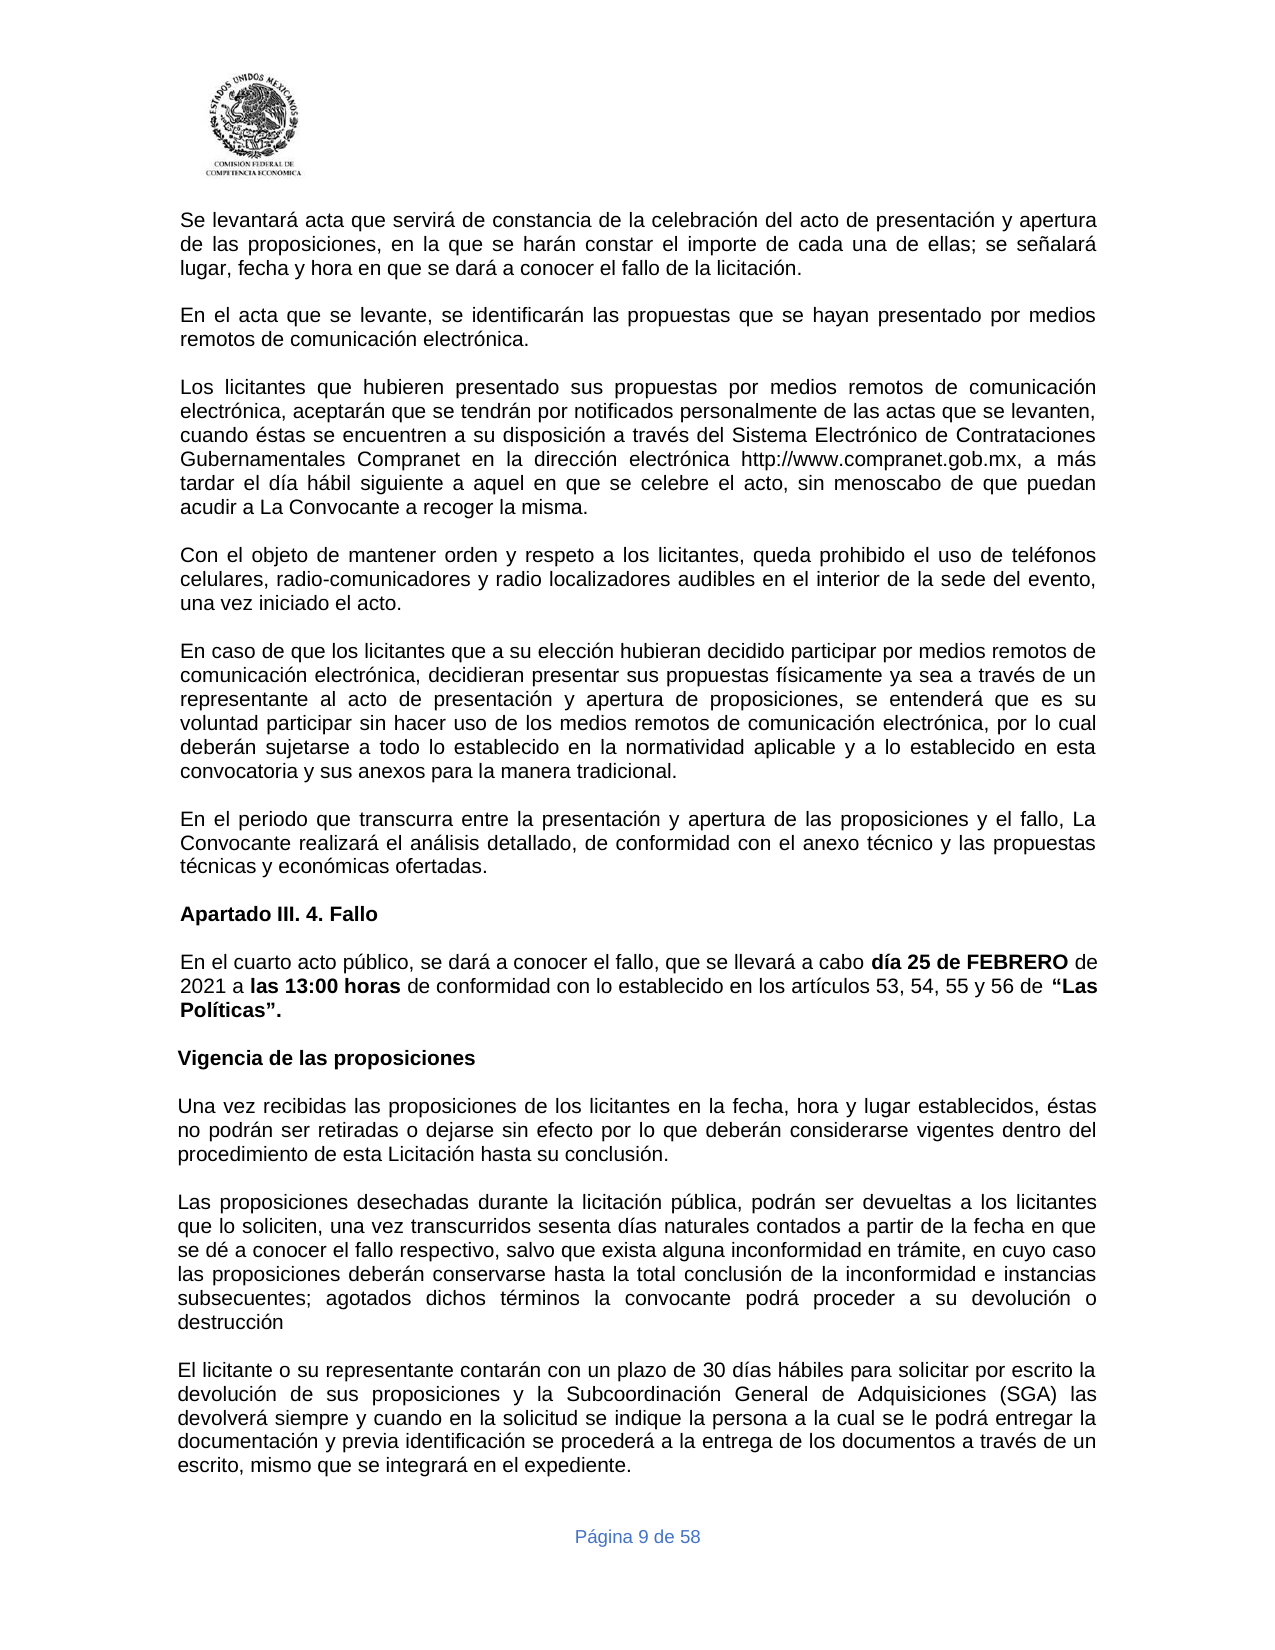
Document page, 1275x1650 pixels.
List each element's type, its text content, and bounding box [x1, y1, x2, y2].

text Se levantará acta que servirá de constancia de la celebración del acto de presentación y apertura de las proposiciones, en la que se harán constar el importe de cada una de ellas; se señalará lugar, fecha y hora en que se dará a conocer el fallo de la licitación. [180, 207, 1098, 279]
text El licitante o su representante contarán con un plazo de 30 días hábiles para solicitar por escrito la devolución de sus proposiciones y la Subcoordinación General de Adquisiciones (SGA) las devolverá siempre y cuando en la solicitud se indique la persona a la cual se le podrá entregar la documentación y previa identificación se procederá a la entrega de los documentos a través de un escrito, mismo que se integrará en el expediente. [177, 1357, 1098, 1477]
text Una vez recibidas las proposiciones de los licitantes en la fecha, hora y lugar establecidos, éstas no podrán ser retiradas o dejarse sin efecto por lo que deberán considerarse vigentes dentro del procedimiento de esta Licitación hasta su conclusión. [177, 1094, 1098, 1166]
text Con el objeto de mantener orden y respeto a los licitantes, queda prohibido el uso de teléfonos celulares, radio-comunicadores y radio localizadores audibles en el interior de la sede del evento, una vez iniciado el acto. [180, 543, 1098, 615]
text En el cuarto acto público, se dará a conocer el fallo, que se llevará a cabo día 25 de FEBRERO de 2021 a las 13:00 horas de conformidad con lo establecido en los artículos 53, 54, 55 y 56 de “Las Políticas”. [180, 950, 1098, 1022]
text Apartado III. 4. Fallo [180, 902, 1098, 926]
text Las proposiciones desechadas durante la licitación pública, podrán ser devueltas a los licitantes que lo soliciten, una vez transcurridos sesenta días naturales contados a partir de la fecha en que se dé a conocer el fallo respectivo, salvo que exista alguna inconformidad en trámite, en cuyo caso las proposiciones deberán conservarse hasta la total conclusión de la inconformidad e instancias subsecuentes; agotados dichos términos la convocante podrá proceder a su devolución o destrucción [177, 1190, 1098, 1333]
text Los licitantes que hubieren presentado sus propuestas por medios remotos de comunicación electrónica, aceptarán que se tendrán por notificados personalmente de las actas que se levanten, cuando éstas se encuentren a su disposición a través del Sistema Electrónico de Contrataciones Gubernamentales Compranet en la dirección electrónica http://www.compranet.gob.mx, a más tardar el día hábil siguiente a aquel en que se celebre el acto, sin menoscabo de que puedan acudir a La Convocante a recoger la misma. [180, 375, 1098, 519]
text Vigencia de las proposiciones [177, 1046, 1098, 1070]
text En el acta que se levante, se identificarán las propuestas que se hayan presentado por medios remotos de comunicación electrónica. [180, 303, 1098, 351]
text En el periodo que transcurra entre la presentación y apertura de las proposiciones y el fallo, La Convocante realizará el análisis detallado, de conformidad con el anexo técnico y las propuestas técnicas y económicas ofertadas. [180, 806, 1098, 878]
text En caso de que los licitantes que a su elección hubieran decidido participar por medios remotos de comunicación electrónica, decidieran presentar sus propuestas físicamente ya sea a través de un representante al acto de presentación y apertura de proposiciones, se entenderá que es su voluntad participar sin hacer uso de los medios remotos de comunicación electrónica, por lo cual deberán sujetarse a todo lo establecido en la normatividad aplicable y a lo establecido en esta convocatoria y sus anexos para la manera tradicional. [180, 639, 1098, 782]
picture [188, 73, 322, 179]
